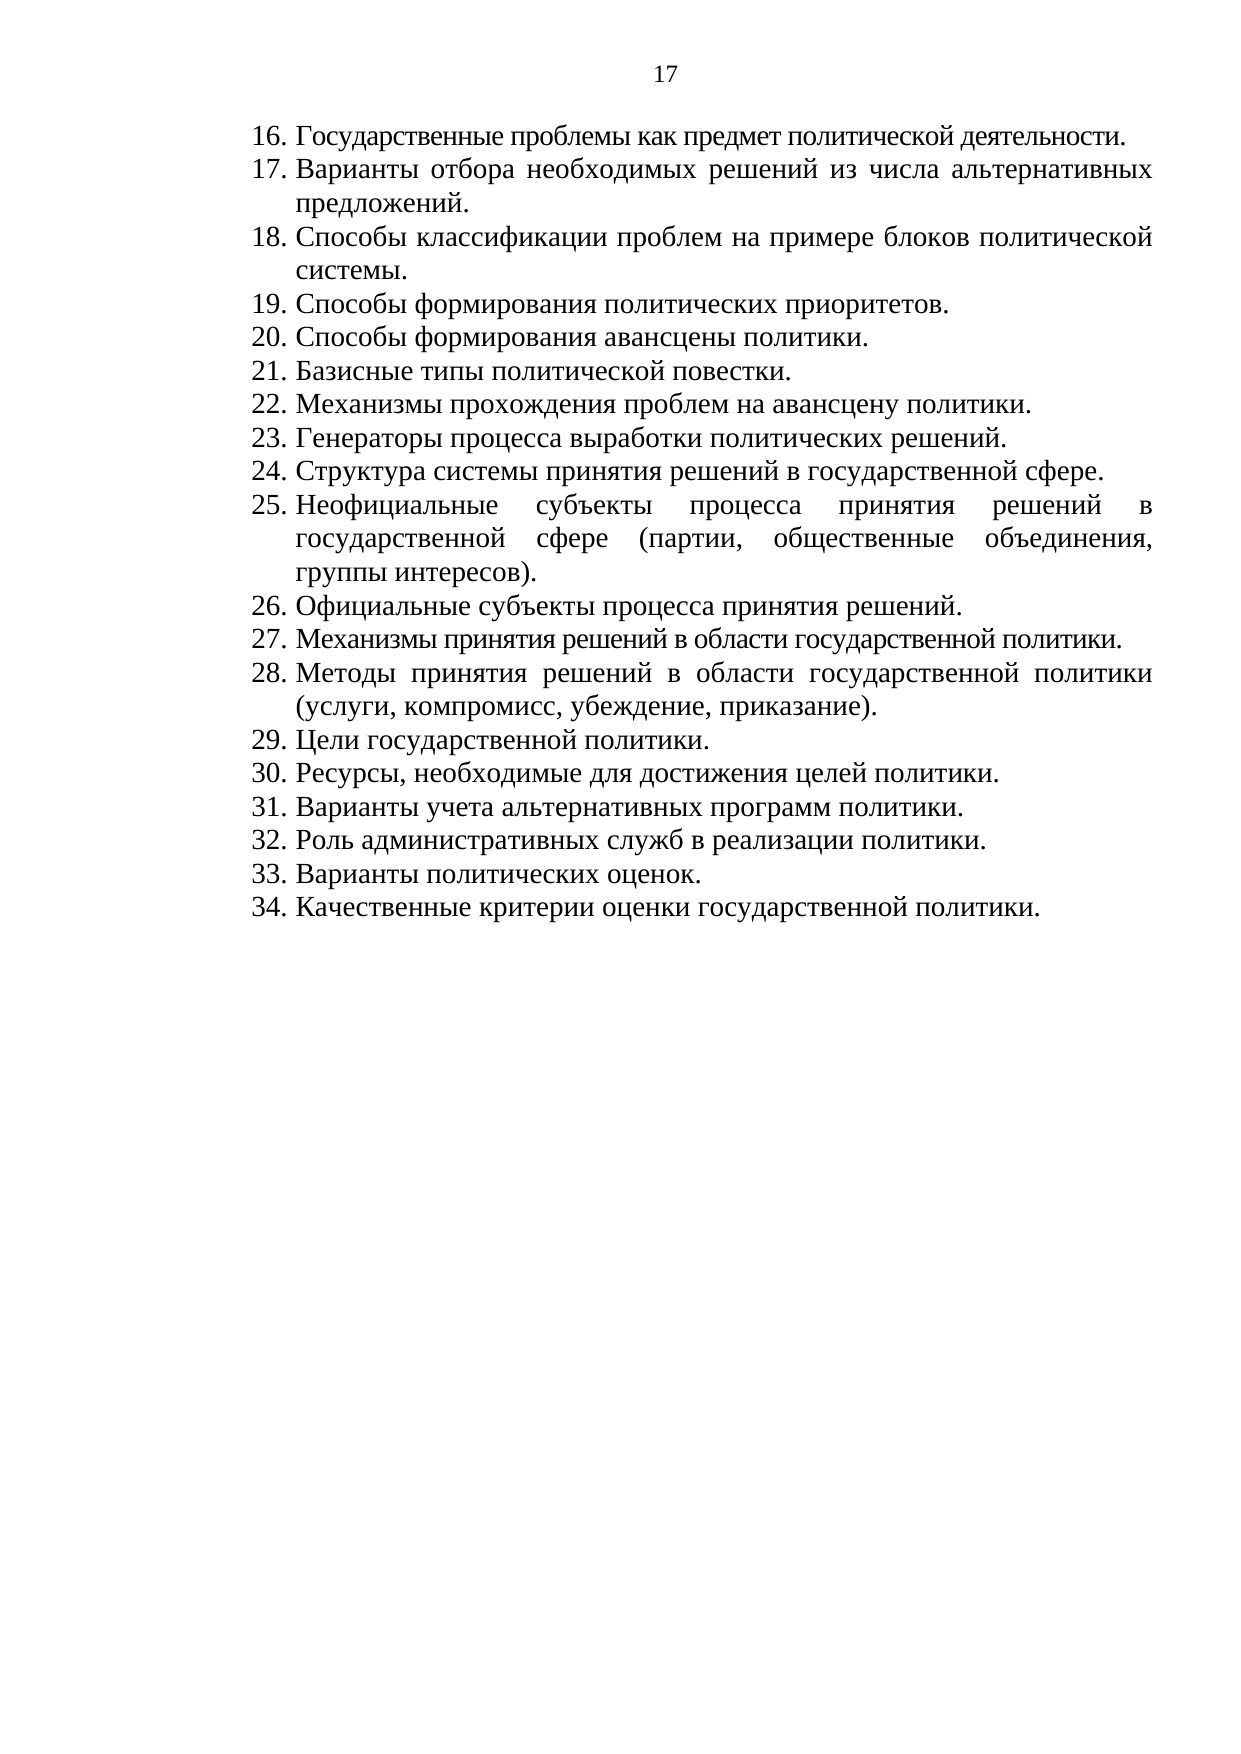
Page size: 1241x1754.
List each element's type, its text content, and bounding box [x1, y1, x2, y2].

list Официальные субъекты процесса принятия решений. [177, 588, 1153, 621]
list Методы принятия решений в области государственной политики (услуги, компромисс, убеждение, приказание). [251, 655, 1153, 722]
list Роль административных служб в реализации политики. [177, 822, 1153, 856]
list Качественные критерии оценки государственной политики. [177, 889, 1153, 923]
list Базисные типы политической повестки. [177, 353, 1153, 386]
list Варианты политических оценок. [177, 856, 1153, 889]
list Способы формирования авансцены политики. [177, 319, 1153, 353]
list Цели государственной политики. [177, 722, 1153, 755]
list Механизмы прохождения проблем на авансцену политики. [177, 386, 1153, 420]
list Способы формирования политических приоритетов. [177, 286, 1153, 319]
list Способы классификации проблем на примере блоков политической системы. [251, 219, 1153, 286]
list Структура системы принятия решений в государственной сфере. [177, 453, 1153, 487]
list Государственные проблемы как предмет политической деятельности. [251, 118, 1153, 152]
list Неофициальные субъекты процесса принятия решений в государственной сфере (партии, общественные объединения, группы интересов). [251, 487, 1153, 588]
list Механизмы принятия решений в области государственной политики. [251, 621, 1153, 655]
list Ресурсы, необходимые для достижения целей политики. [177, 755, 1153, 789]
list Варианты отбора необходимых решений из числа альтернативных предложений. [251, 152, 1153, 219]
list Варианты учета альтернативных программ политики. [177, 789, 1153, 822]
list Генераторы процесса выработки политических решений. [177, 420, 1153, 453]
